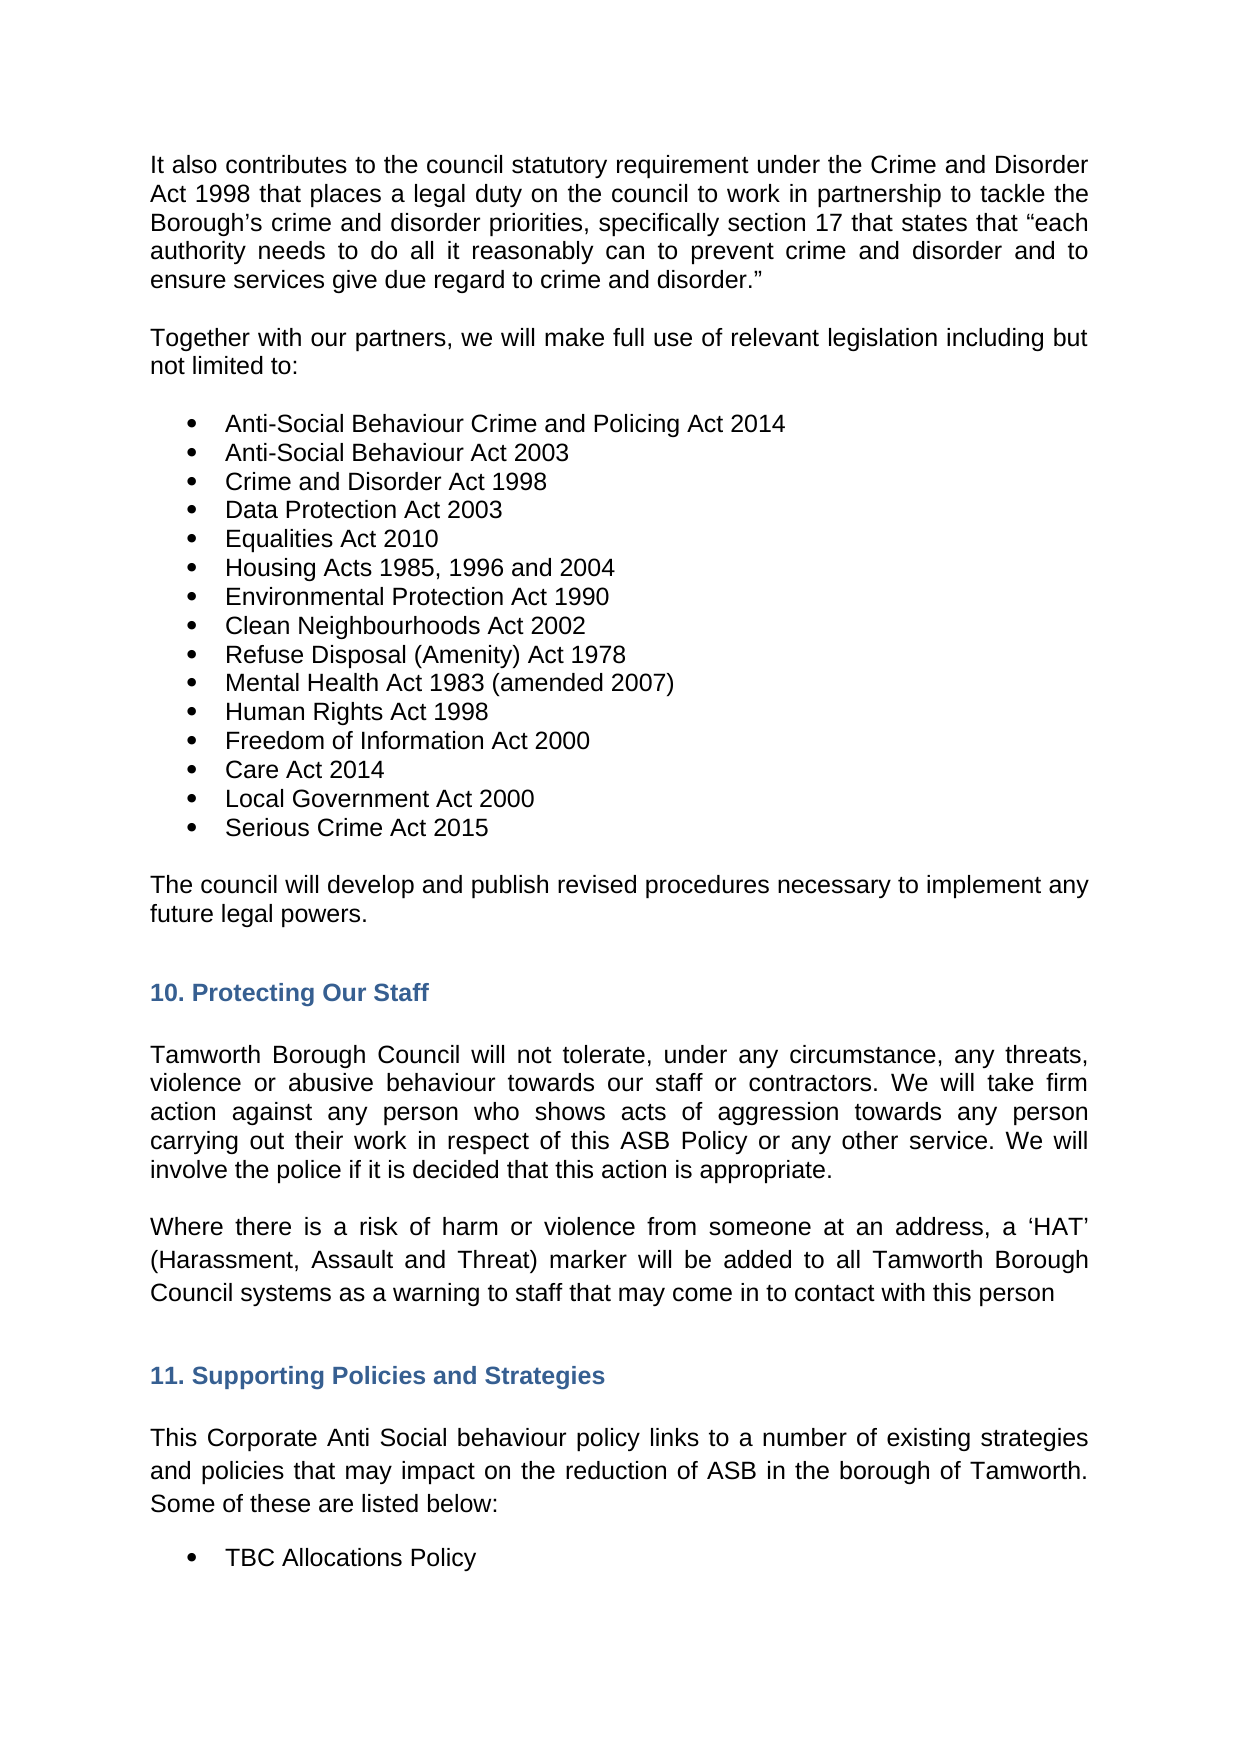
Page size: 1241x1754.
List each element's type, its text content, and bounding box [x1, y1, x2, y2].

list Mental Health Act 1983 (amended 2007) [187, 668, 1090, 697]
list TBC Allocations Policy [187, 1543, 1090, 1572]
list Refuse Disposal (Amenity) Act 1978 [187, 639, 1090, 668]
list Anti-Social Behaviour Act 2003 [187, 438, 1090, 466]
list Anti-Social Behaviour Crime and Policing Act 2014 [187, 409, 1090, 438]
list Freedom of Information Act 2000 [187, 726, 1090, 755]
text It also contributes to the council statutory requirement under the Crime and Disorder Act 1998 that places a legal duty on the council to work in partnership to tackle the Borough’s crime and disorder priorities, specifically section 17 that states that “each authority needs to do all it reasonably can to prevent crime and disorder and to ensure services give due regard to crime and disorder.” [150, 150, 1090, 294]
text Tamworth Borough Council will not tolerate, under any circumstance, any threats, violence or abusive behaviour towards our staff or contractors. We will take firm action against any person who shows acts of aggression towards any person carrying out their work in respect of this ASB Policy or any other service. We will involve the police if it is decided that this action is appropriate. [150, 1039, 1090, 1183]
text Where there is a risk of harm or violence from someone at an address, a ‘HAT’ (Harassment, Assault and Threat) marker will be added to all Tamworth Borough Council systems as a warning to staff that may come in to contact with this person [150, 1212, 1090, 1307]
list Crime and Disorder Act 1998 [187, 466, 1090, 495]
list Local Government Act 2000 [187, 784, 1090, 813]
list Housing Acts 1985, 1996 and 2004 [187, 553, 1090, 582]
list Serious Crime Act 2015 [187, 813, 1090, 842]
list Care Act 2014 [187, 755, 1090, 784]
list Human Rights Act 1998 [187, 697, 1090, 726]
text This Corporate Anti Social behaviour policy links to a number of existing strategies and policies that may impact on the reduction of ASB in the borough of Tamworth. Some of these are listed below: [150, 1423, 1090, 1518]
list Equalities Act 2010 [187, 524, 1090, 553]
subtitle 11. Supporting Policies and Strategies [150, 1361, 1090, 1390]
list Environmental Protection Act 1990 [187, 582, 1090, 611]
list Clean Neighbourhoods Act 2002 [187, 611, 1090, 639]
subtitle 10. Protecting Our Staff [150, 978, 1090, 1007]
text Together with our partners, we will make full use of relevant legislation including but not limited to: [150, 322, 1090, 380]
list Data Protection Act 2003 [187, 495, 1090, 524]
text The council will develop and publish revised procedures necessary to implement any future legal powers. [150, 870, 1090, 928]
